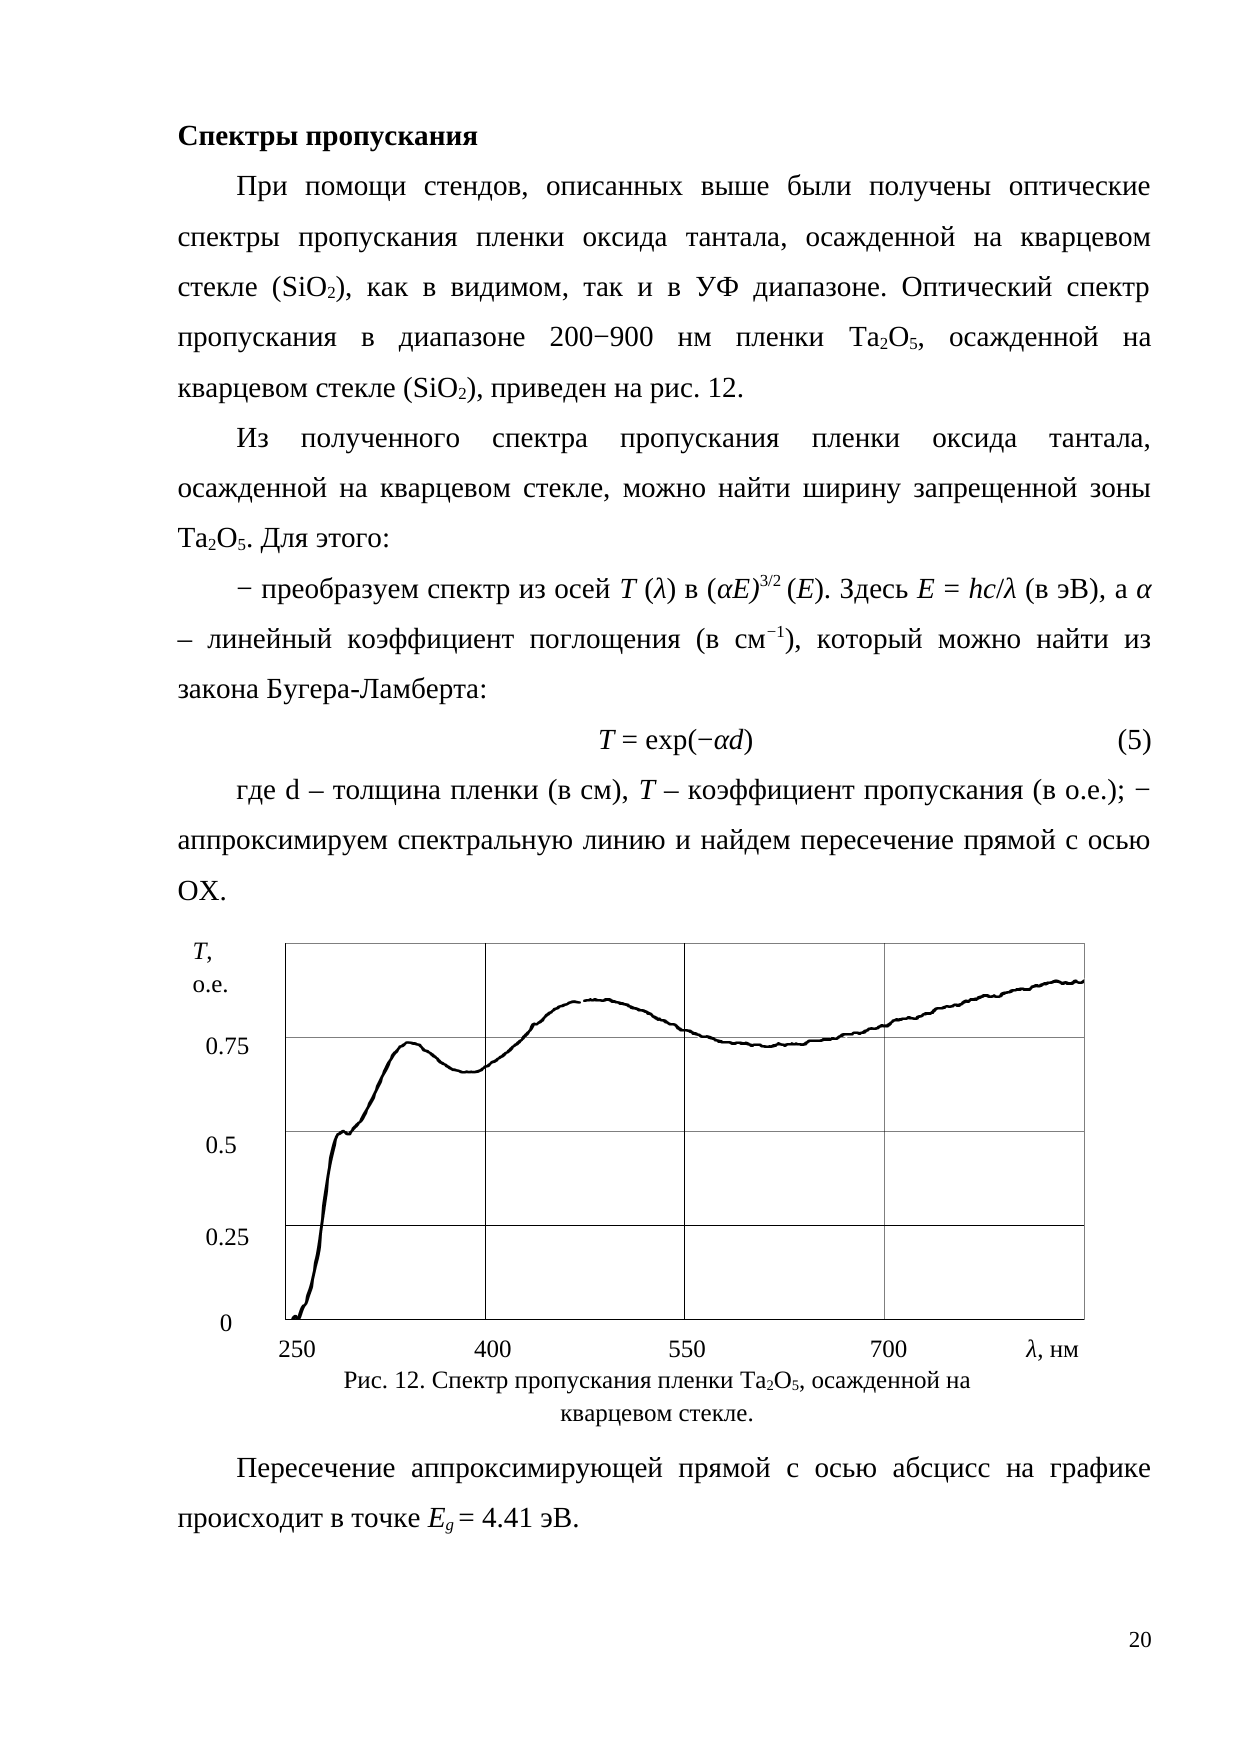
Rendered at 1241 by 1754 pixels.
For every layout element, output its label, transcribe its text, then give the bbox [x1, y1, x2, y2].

text Пересечение аппроксимирующей прямой с осью абсцисс на графике происходит в точке Eg = 4.41 эВ. [177, 1450, 1152, 1534]
text При помощи стендов, описанных выше были получены оптические спектры пропускания пленки оксида тантала, осажденной на кварцевом стекле (SiO2), как в видимом, так и в УФ диапазоне. Оптический спектр пропускания в диапазоне 200−900 нм пленки Ta2O5, осажденной на кварцевом стекле (SiO2), приведен на рис. 12. [177, 168, 1152, 403]
text − преобразуем спектр из осей T (λ) в (αE)3/2 (E). Здесь E = hc/λ (в эВ), а α – линейный коэффициент поглощения (в см−1), который можно найти из закона Бугера-Ламберта: [177, 571, 1152, 705]
text где d – толщина пленки (в см), T – коэффициент пропускания (в о.е.); − аппроксимируем спектральную линию и найдем пересечение прямой с осью ОХ. [177, 772, 1152, 906]
text Из полученного спектра пропускания пленки оксида тантала, осажденной на кварцевом стекле, можно найти ширину запрещенной зоны Ta2O5. Для этого: [177, 420, 1152, 554]
text T = exp(−αd) (5) [177, 722, 1152, 755]
picture [244, 923, 1108, 1349]
text Спектры пропускания [177, 118, 1152, 152]
